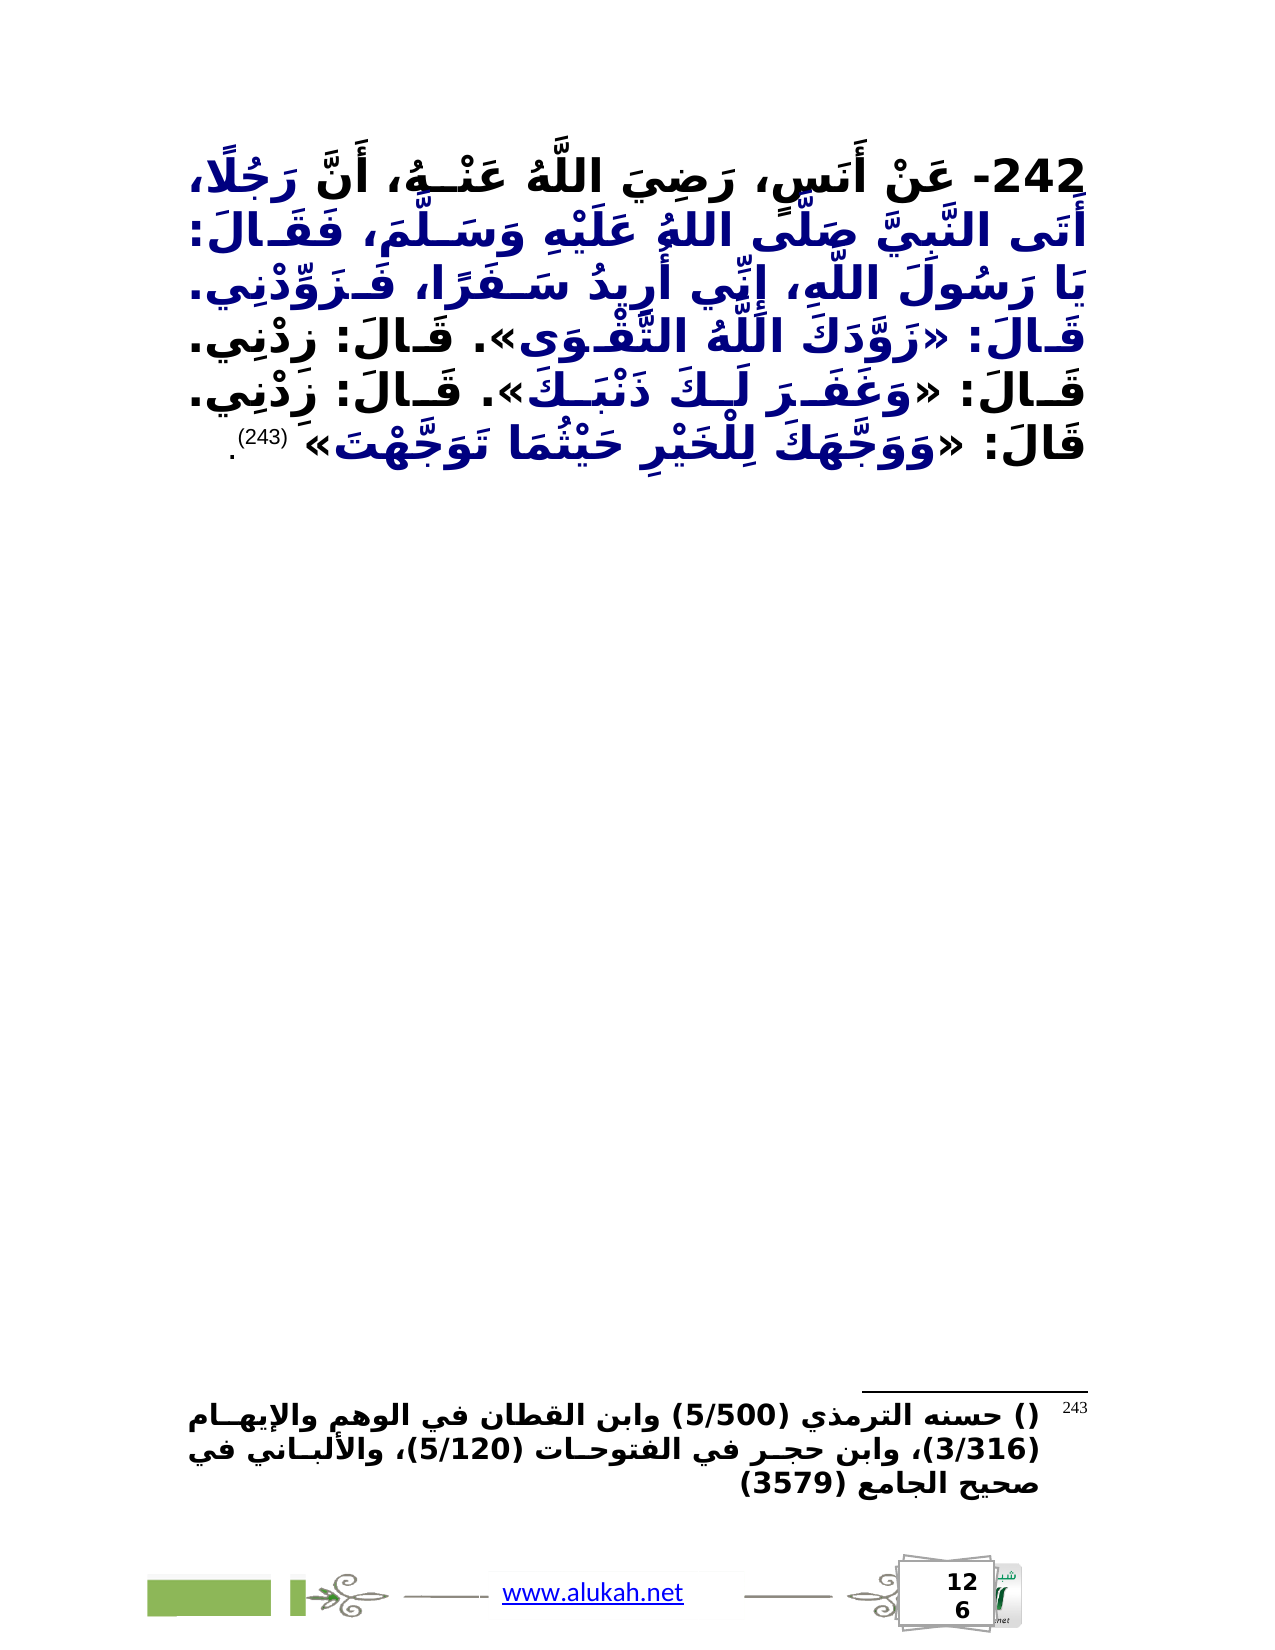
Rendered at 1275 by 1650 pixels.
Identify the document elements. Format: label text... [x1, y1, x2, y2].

text 242- عَنْ أَنَسٍ، رَضِيَ اللَّهُ عَنْهُ، أَنَّ رَجُلًا، أَتَى النَّبِيَّ صَلَّى اللهُ عَلَيْهِ وَسَلَّمَ، فَقَالَ: يَا رَسُولَ اللَّهِ، إِنِّي أُرِيدُ سَفَرًا، فَزَوِّدْنِي. قَالَ: «زَوَّدَكَ اللَّهُ التَّقْوَى». قَالَ: زِدْنِي. قَالَ: «وَغَفَرَ لَكَ ذَنْبَكَ». قَالَ: زِدْنِي. قَالَ: «وَوَجَّهَكَ لِلْخَيْرِ حَيْثُمَا تَوَجَّهْتَ» (). [187, 150, 1087, 470]
picture [147, 1561, 1048, 1641]
